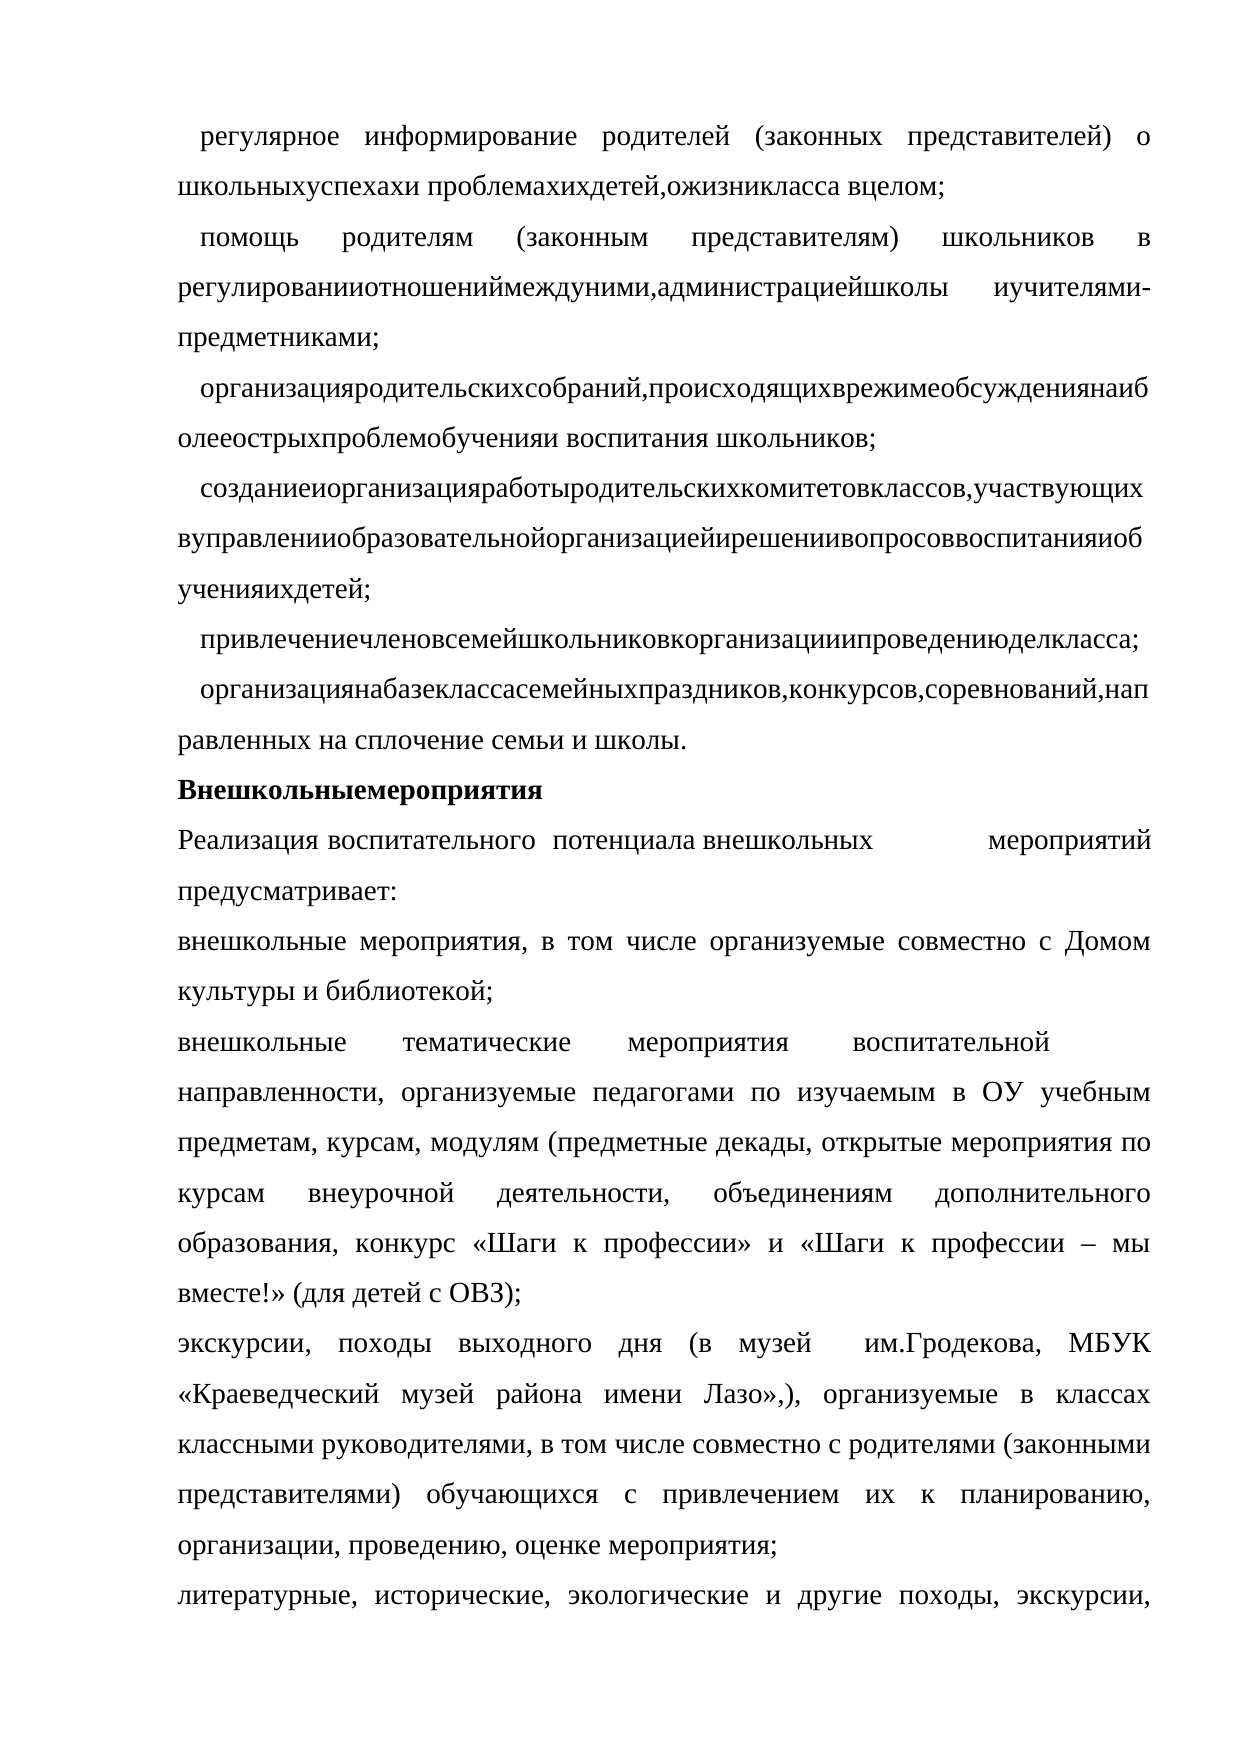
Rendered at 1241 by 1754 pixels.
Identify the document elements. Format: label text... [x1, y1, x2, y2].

text регулярное информирование родителей (законных представителей) о школьныхуспехахи проблемахихдетей,ожизникласса вцелом; [177, 118, 1152, 202]
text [177, 1577, 1152, 1611]
text экскурсии, походы выходного дня (в музей им.Гродекова, МБУК «Краеведческий музей района имени Лазо»,), организуемые в классах классными руководителями, в том числе совместно с родителями (законными представителями) обучающихся с привлечением их к планированию, организации, проведению, оценке мероприятия; [177, 1326, 1152, 1560]
text привлечениечленовсемейшкольниковкорганизацииипроведениюделкласса; [177, 621, 1152, 655]
text Реализация воспитательного потенциала внешкольных мероприятий предусматривает: [177, 822, 1152, 906]
text внешкольные мероприятия, в том числе организуемые совместно с Домом культуры и библиотекой; [177, 923, 1152, 1007]
text созданиеиорганизацияработыродительскихкомитетовклассов,участвующихвуправленииобразовательнойорганизациейирешениивопросоввоспитанияиобученияихдетей; [177, 470, 1152, 604]
text помощь родителям (законным представителям) школьников в регулированииотношениймеждуними,администрациейшколы иучителями-предметниками; [177, 219, 1152, 353]
text внешкольные тематические мероприятия воспитательной направленности, организуемые педагогами по изучаемым в ОУ учебным предметам, курсам, модулям (предметные декады, открытые мероприятия по курсам внеурочной деятельности, объединениям дополнительного образования, конкурс «Шаги к профессии» и «Шаги к профессии – мы вместе!» (для детей с ОВЗ); [177, 1024, 1152, 1309]
text Внешкольныемероприятия [177, 772, 1152, 806]
text организацияродительскихсобраний,происходящихврежимеобсуждениянаиболееострыхпроблемобученияи воспитания школьников; [177, 370, 1152, 453]
text организациянабазеклассасемейныхпраздников,конкурсов,соревнований,направленных на сплочение семьи и школы. [177, 672, 1152, 755]
